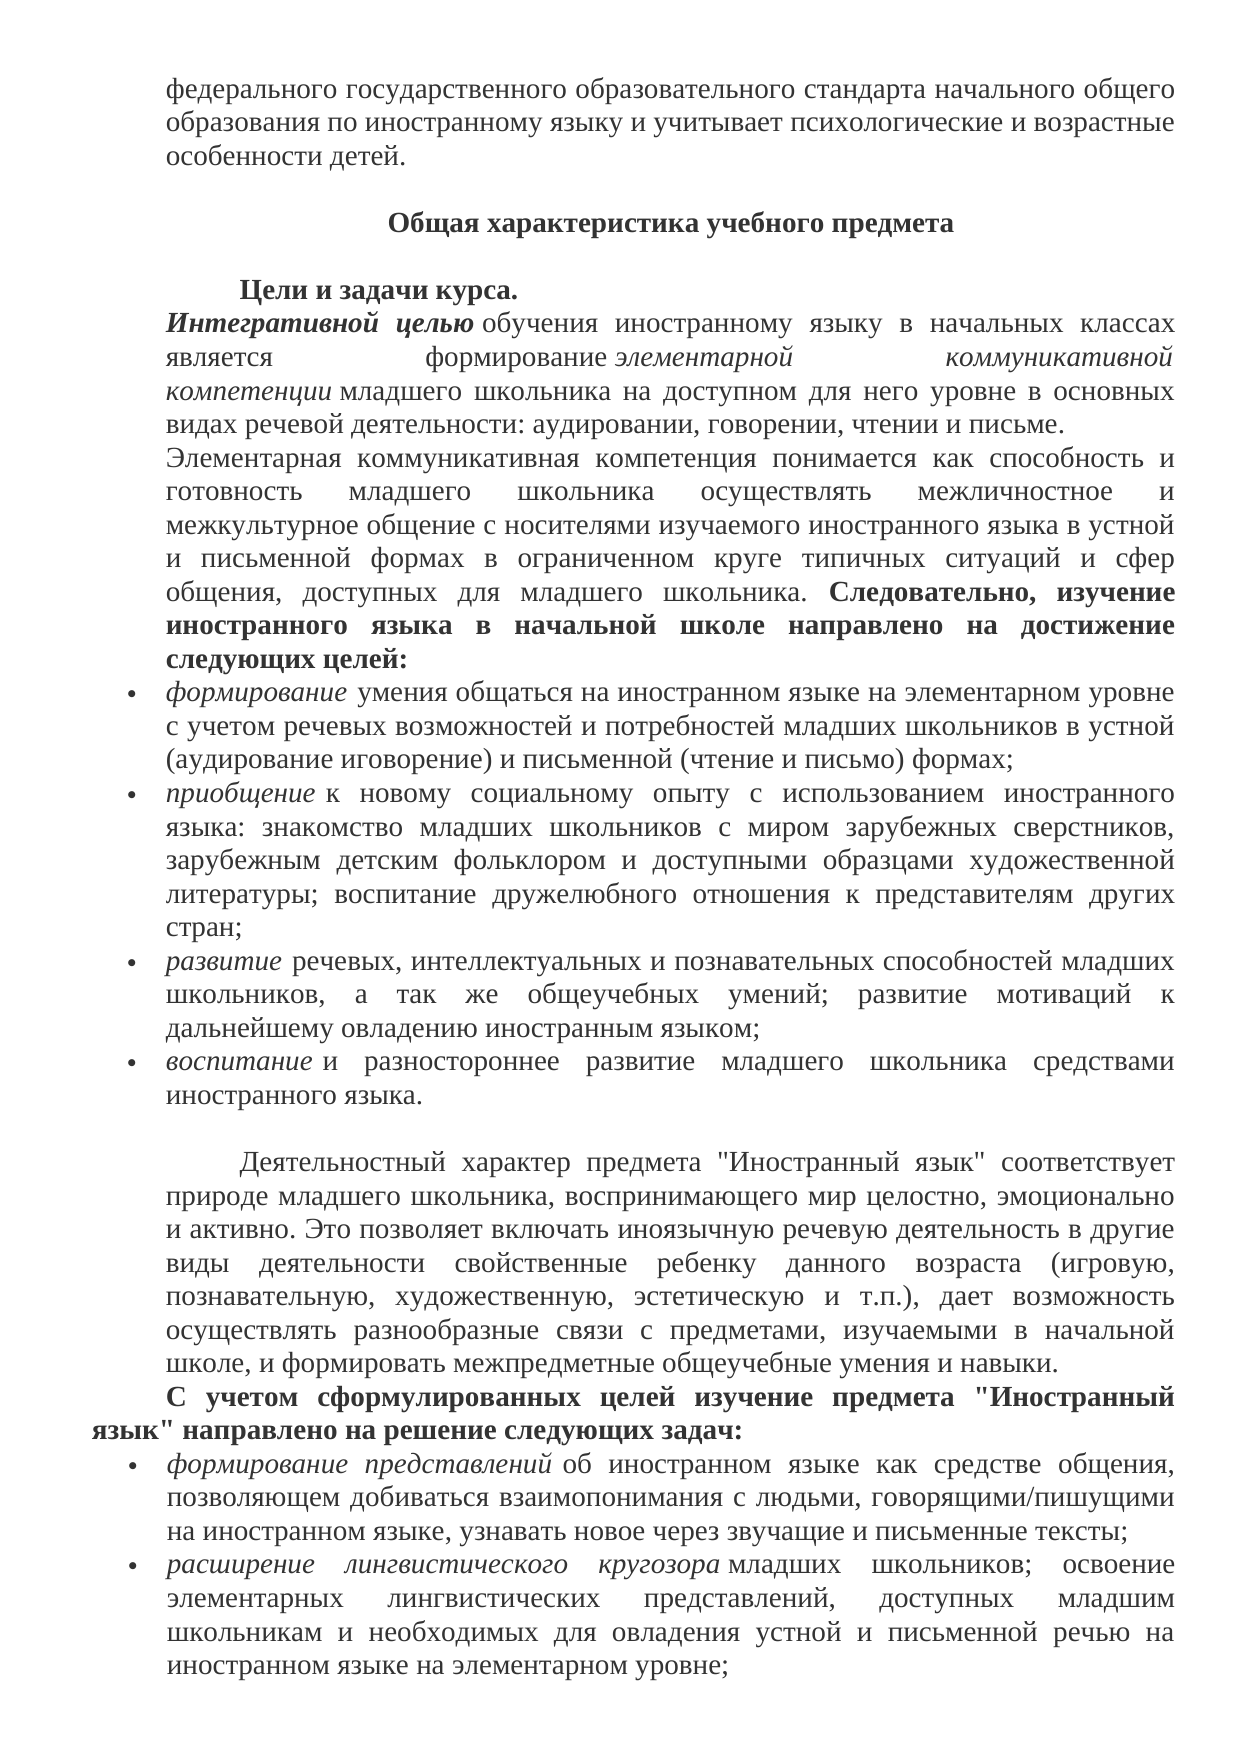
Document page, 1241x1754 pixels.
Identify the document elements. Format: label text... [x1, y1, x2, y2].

list приобщение к новому социальному опыту с использованием иностранного языка: знакомство младших школьников с миром зарубежных сверстников, зарубежным детским фольклором и доступными образцами художественной литературы; воспитание дружелюбного отношения к представителям других стран; [128, 775, 1176, 943]
list развитие речевых, интеллектуальных и познавательных способностей младших школьников, а так же общеучебных умений; развитие мотиваций к дальнейшему овладению иностранным языком; [128, 943, 1176, 1043]
list расширение лингвистического кругозора младших школьников; освоение элементарных лингвистических представлений, доступных младшим школьникам и необходимых для овладения устной и письменной речью на иностранном языке на элементарном уровне; [129, 1547, 1176, 1681]
text Элементарная коммуникативная компетенция понимается как способность и готовность младшего школьника осуществлять межличностное и межкультурное общение с носителями изучаемого иностранного языка в устной и письменной формах в ограниченном круге типичных ситуаций и сфер общения, доступных для младшего школьника. Следовательно, изучение иностранного языка в начальной школе направлено на достижение следующих целей: [166, 440, 1176, 674]
text Цели и задачи курса. [166, 272, 1176, 306]
text С учетом сформулированных целей изучение предмета "Иностранный язык" направлено на решение следующих задач: [92, 1379, 1176, 1446]
list воспитание и разностороннее развитие младшего школьника средствами иностранного языка. [128, 1043, 1176, 1111]
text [166, 71, 1176, 171]
list формирование представлений об иностранном языке как средстве общения, позволяющем добиваться взаимопонимания с людьми, говорящими/пишущими на иностранном языке, узнавать новое через звучащие и письменные тексты; [129, 1446, 1176, 1547]
text Общая характеристика учебного предмета [166, 205, 1176, 238]
list формирование умения общаться на иностранном языке на элементарном уровне с учетом речевых возможностей и потребностей младших школьников в устной (аудирование иговорение) и письменной (чтение и письмо) формах; [128, 674, 1176, 775]
text Деятельностный характер предмета "Иностранный язык" соответствует природе младшего школьника, воспринимающего мир целостно, эмоционально и активно. Это позволяет включать иноязычную речевую деятельность в другие виды деятельности свойственные ребенку данного возраста (игровую, познавательную, художественную, эстетическую и т.п.), дает возможность осуществлять разнообразные связи с предметами, изучаемыми в начальной школе, и формировать межпредметные общеучебные умения и навыки. [166, 1144, 1176, 1379]
text Интегративной целью обучения иностранному языку в начальных классах является формирование элементарной коммуникативной компетенции младшего школьника на доступном для него уровне в основных видах речевой деятельности: аудировании, говорении, чтении и письме. [166, 306, 1176, 440]
